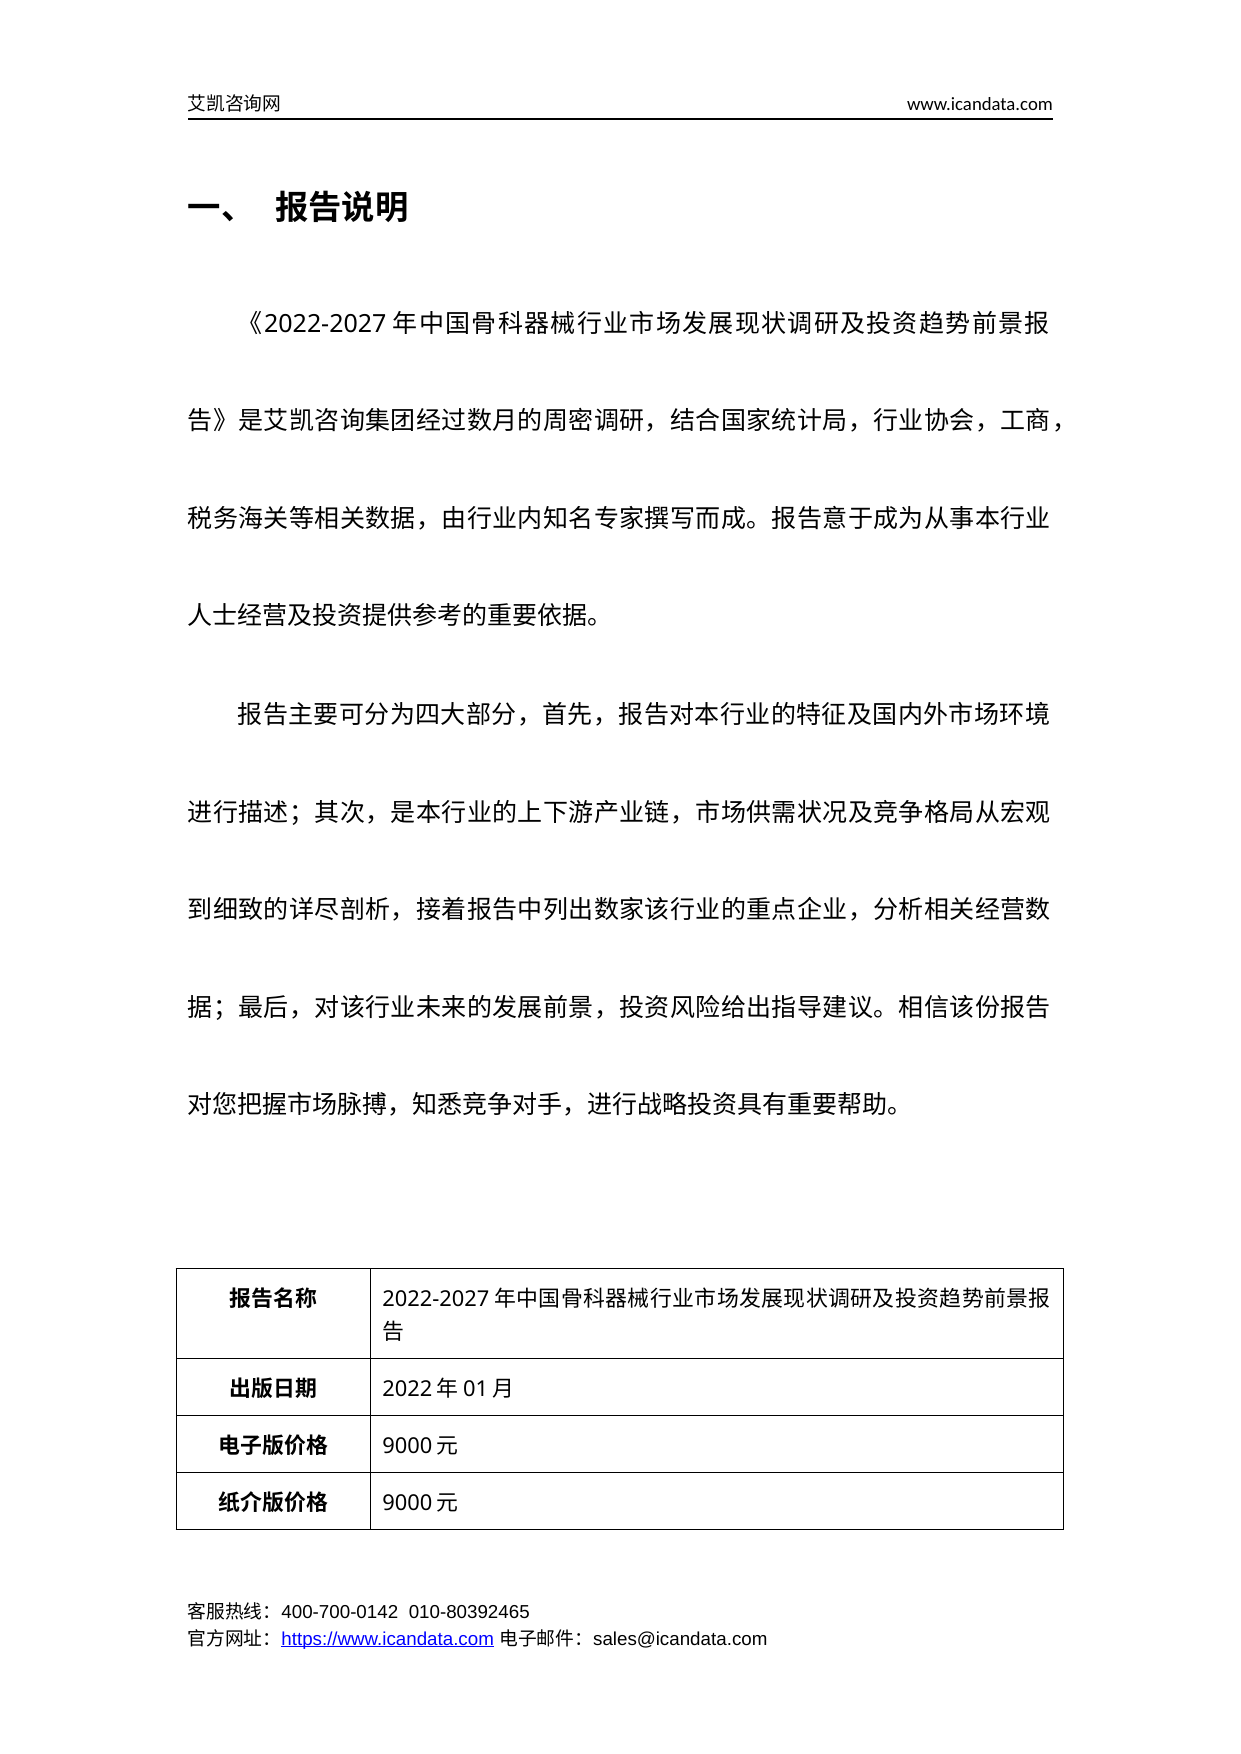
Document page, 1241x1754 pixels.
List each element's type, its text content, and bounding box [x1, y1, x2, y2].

table_header 报告名称 [177, 1269, 370, 1358]
table_cell 纸介版价格 [177, 1473, 370, 1529]
table_cell 9000元 [371, 1473, 1063, 1529]
table_header 2022-2027年中国骨科器械行业市场发展现状调研及投资趋势前景报告 [371, 1269, 1063, 1358]
text 报告主要可分为四大部分，首先，报告对本行业的特征及国内外市场环境进行描述；其次，是本行业的上下游产业链，市场供需状况及竞争格局从宏观到细致的详尽剖析，接着报告中列出数家该行业的重点企业，分析相关经营数据；最后，对该行业未来的发展前景，投资风险给出指导建议。相信该份报告对您把握市场脉搏，知悉竞争对手，进行战略投资具有重要帮助。 [187, 681, 1053, 1136]
table_cell 2022年01月 [371, 1359, 1063, 1415]
text 《2022-2027年中国骨科器械行业市场发展现状调研及投资趋势前景报告》是艾凯咨询集团经过数月的周密调研，结合国家统计局，行业协会，工商，税务海关等相关数据，由行业内知名专家撰写而成。报告意于成为从事本行业人士经营及投资提供参考的重要依据。 [187, 289, 1053, 646]
subtitle 报告说明 [187, 172, 1053, 237]
table_cell 电子版价格 [177, 1416, 370, 1472]
table_cell 9000元 [371, 1416, 1063, 1472]
table_cell 出版日期 [177, 1359, 370, 1415]
